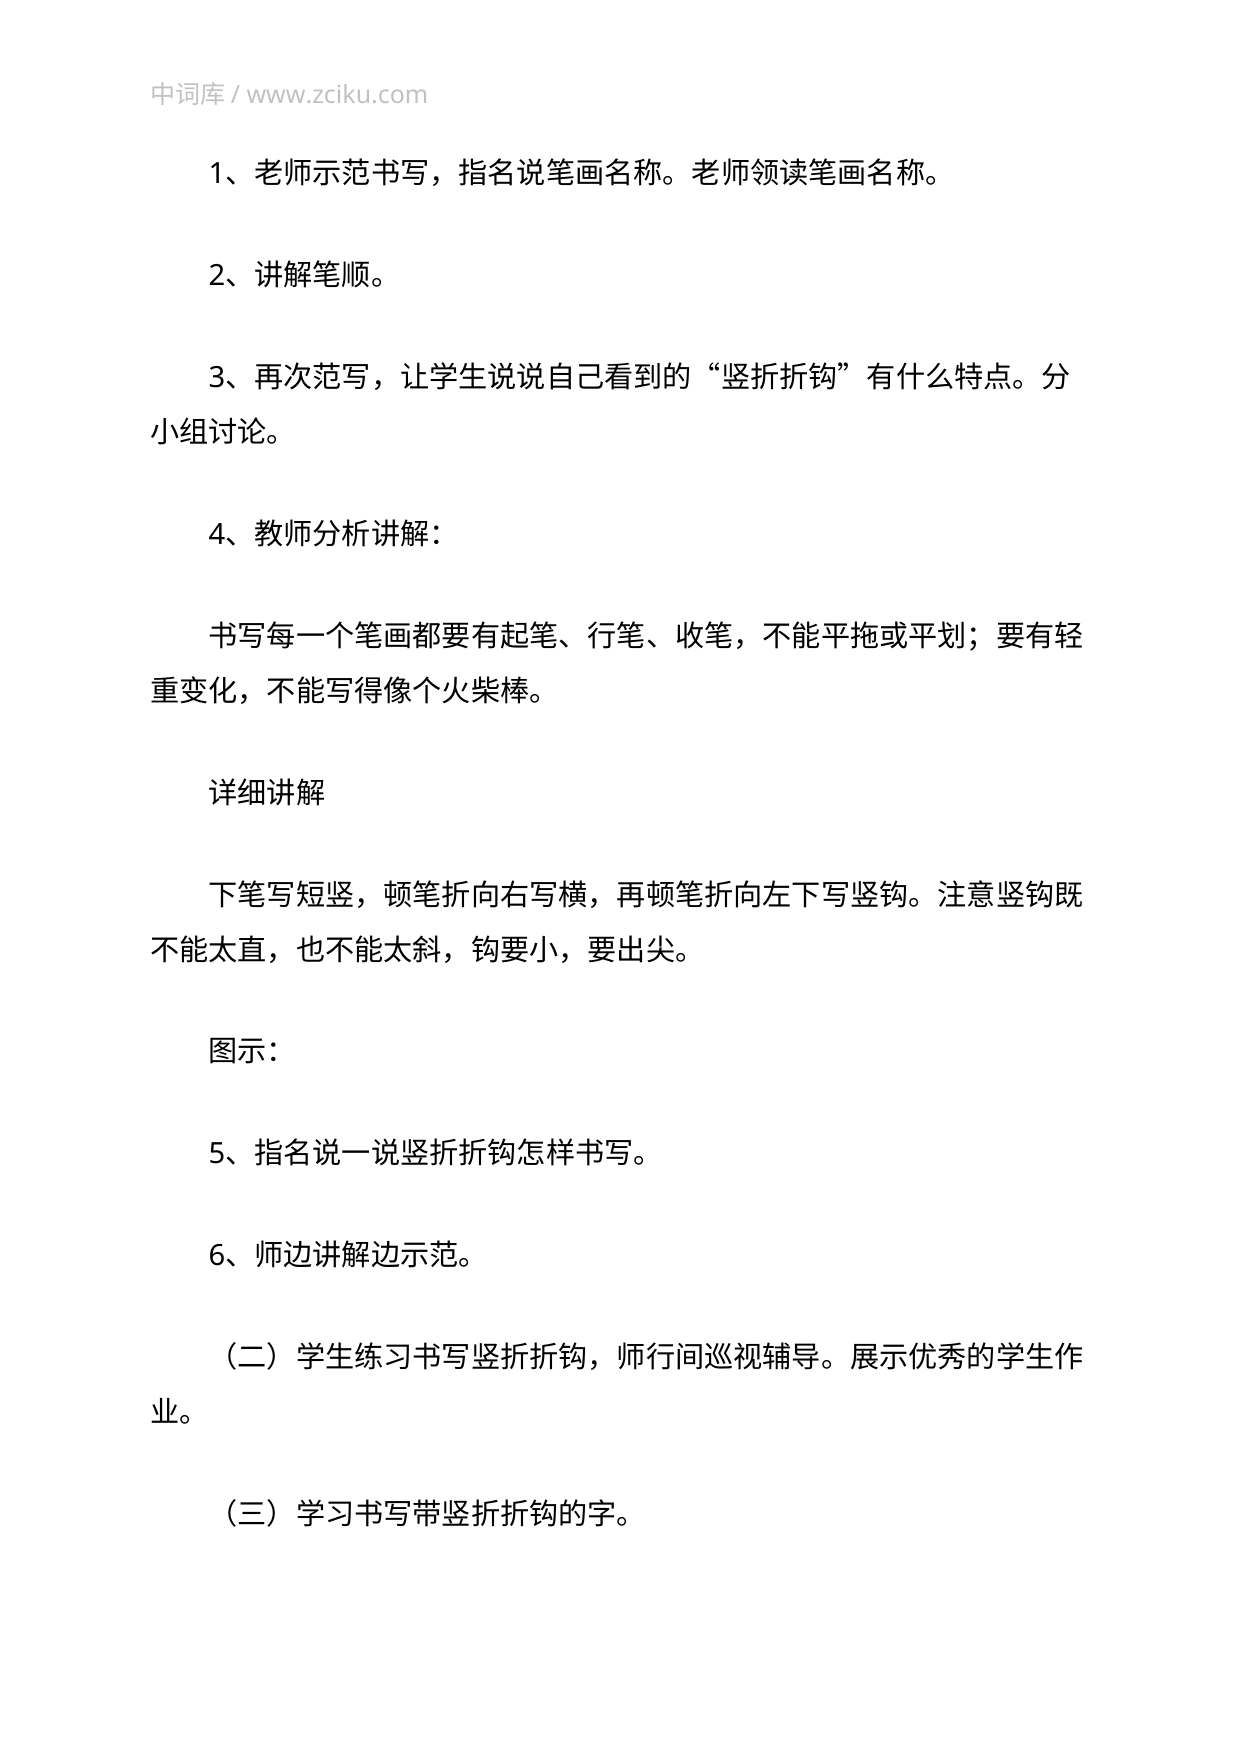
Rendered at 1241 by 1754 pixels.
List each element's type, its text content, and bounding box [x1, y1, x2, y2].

text （二）学生练习书写竖折折钩，师行间巡视辅导。展示优秀的学生作业。 [150, 1333, 1090, 1431]
text 下笔写短竖，顿笔折向右写横，再顿笔折向左下写竖钩。注意竖钩既不能太直，也不能太斜，钩要小，要出尖。 [150, 871, 1090, 968]
text 书写每一个笔画都要有起笔、行笔、收笔，不能平拖或平划；要有轻重变化，不能写得像个火柴棒。 [150, 613, 1090, 710]
text 3、再次范写，让学生说说自己看到的“竖折折钩”有什么特点。分小组讨论。 [150, 354, 1090, 451]
text 1、老师示范书写，指名说笔画名称。老师领读笔画名称。 [150, 150, 1090, 192]
text 5、指名说一说竖折折钩怎样书写。 [150, 1129, 1090, 1172]
text 6、师边讲解边示范。 [150, 1232, 1090, 1274]
text 图示： [150, 1028, 1090, 1070]
text 2、讲解笔顺。 [150, 252, 1090, 294]
text 详细讲解 [150, 769, 1090, 812]
text （三）学习书写带竖折折钩的字。 [150, 1490, 1090, 1532]
text 4、教师分析讲解： [150, 511, 1090, 553]
